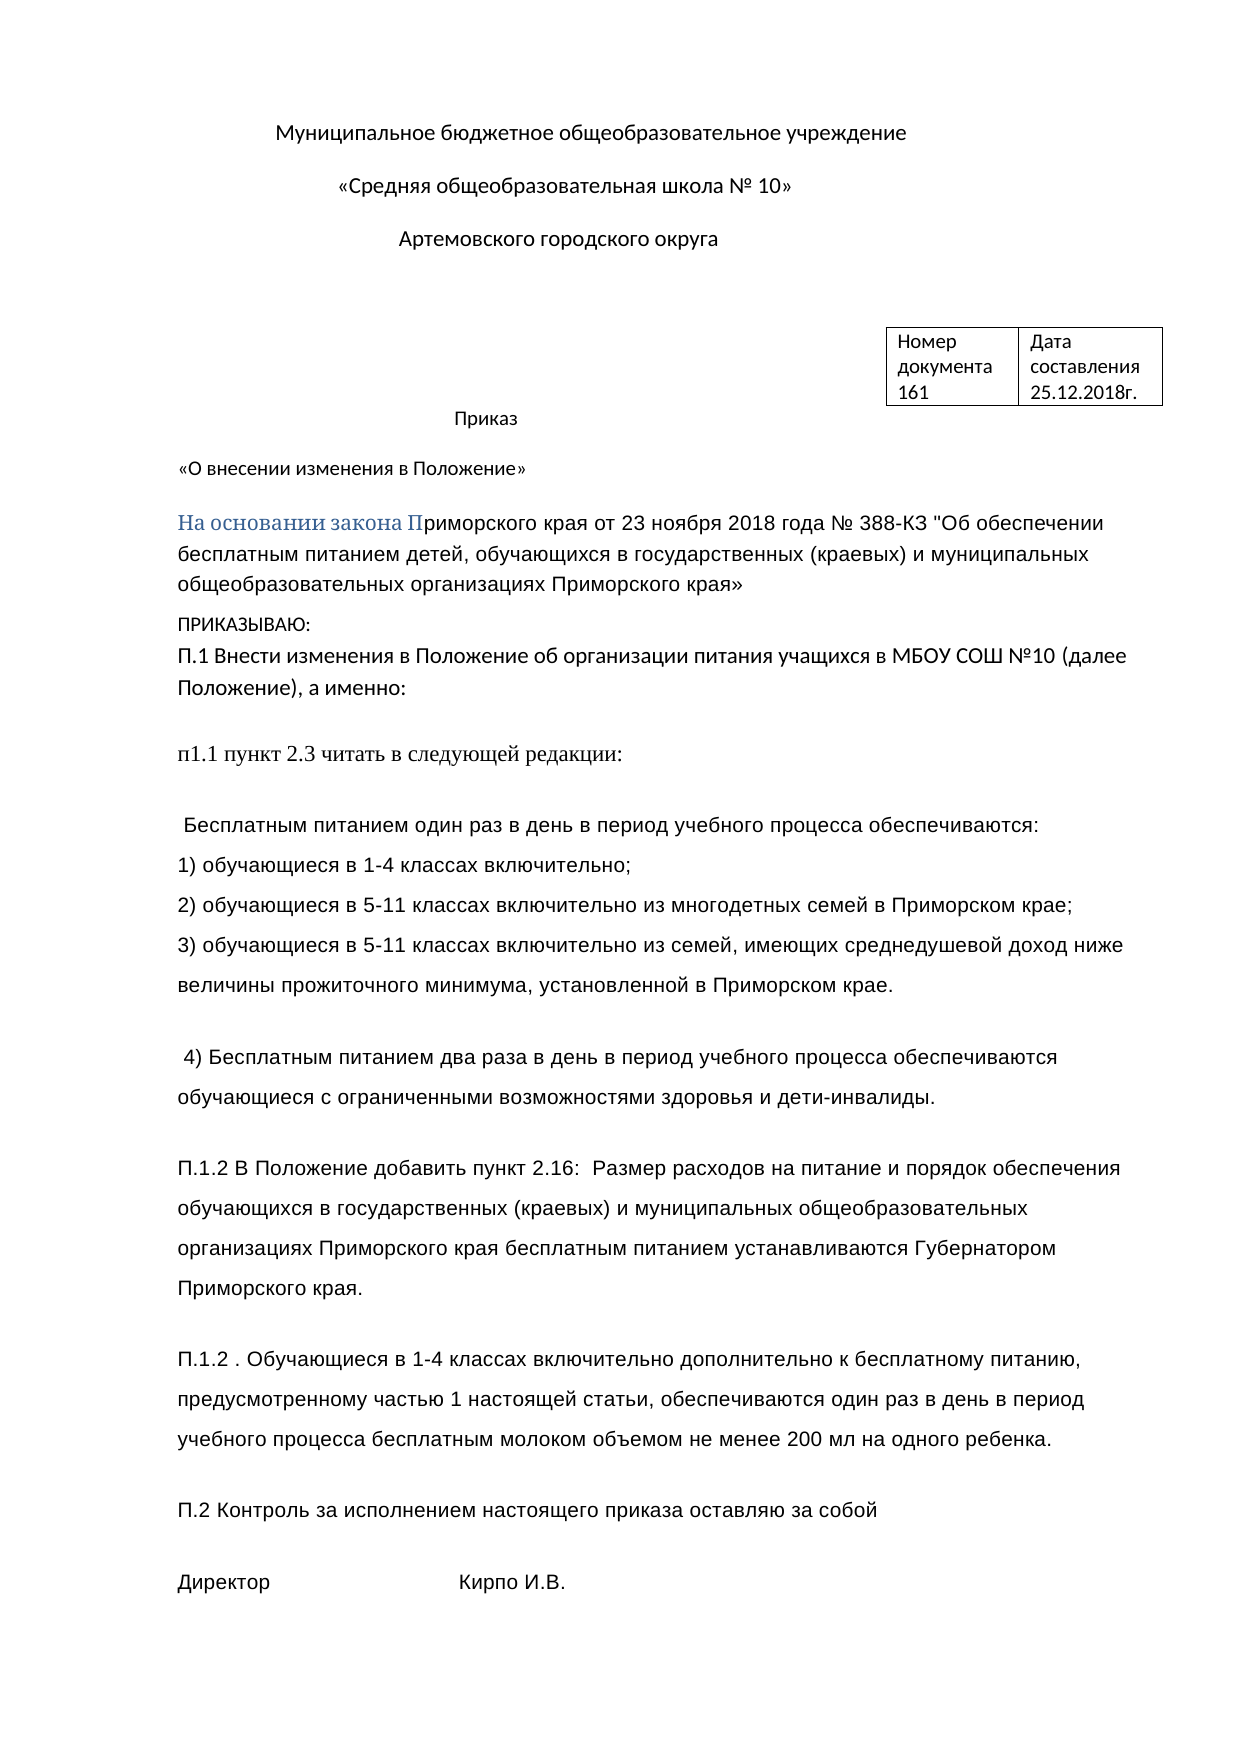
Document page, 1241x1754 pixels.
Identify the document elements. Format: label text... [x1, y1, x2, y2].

text п1.1 пункт 2.3 читать в следующей редакции: [177, 726, 1152, 766]
text Муниципальное бюджетное общеобразовательное учреждение [177, 118, 1152, 146]
text «Средняя общеобразовательная школа № 10» [177, 171, 1152, 199]
text 4) Бесплатным питанием два раза в день в период учебного процесса обеспечиваются обучающиеся с ограниченными возможностями здоровья и дети-инвалиды. [177, 1028, 1152, 1108]
text Артемовского городского округа [177, 224, 1152, 252]
subtitle На основании закона Приморского края от 23 ноября 2018 года № 388-КЗ "Об обеспечении бесплатным питанием детей, обучающихся в государственных (краевых) и муниципальных общеобразовательных организациях Приморского края» [177, 506, 1152, 596]
text П.2 Контроль за исполнением настоящего приказа оставляю за собой [177, 1482, 1152, 1522]
text П.1.2 . Обучающиеся в 1-4 классах включительно дополнительно к бесплатному питанию, предусмотренному частью 1 настоящей статьи, обеспечиваются один раз в день в период учебного процесса бесплатным молоком объемом не менее 200 мл на одного ребенка. [177, 1331, 1152, 1451]
text Бесплатным питанием один раз в день в период учебного процесса обеспечиваются: 1) обучающиеся в 1-4 классах включительно; 2) обучающиеся в 5-11 классах включительно из многодетных семей в Приморском крае; 3) обучающиеся в 5-11 классах включительно из семей, имеющих среднедушевой доход ниже величины прожиточного минимума, установленной в Приморском крае. [177, 797, 1152, 997]
table_header Дата составления 25.12.2018г. [1019, 328, 1162, 404]
text ПРИКАЗЫВАЮ: П.1 Внести изменения в Положение об организации питания учащихся в МБОУ СОШ №10 (далее Положение), а именно: [177, 611, 1152, 701]
table_header Номер документа 161 [887, 328, 1018, 404]
text Приказ [177, 406, 1152, 431]
text П.1.2 В Положение добавить пункт 2.16: Размер расходов на питание и порядок обеспечения обучающихся в государственных (краевых) и муниципальных общеобразовательных организациях Приморского края бесплатным питанием устанавливаются Губернатором Приморского края. [177, 1140, 1152, 1300]
text Директор Кирпо И.В. [177, 1553, 1152, 1593]
text «О внесении изменения в Положение» [177, 456, 1152, 481]
